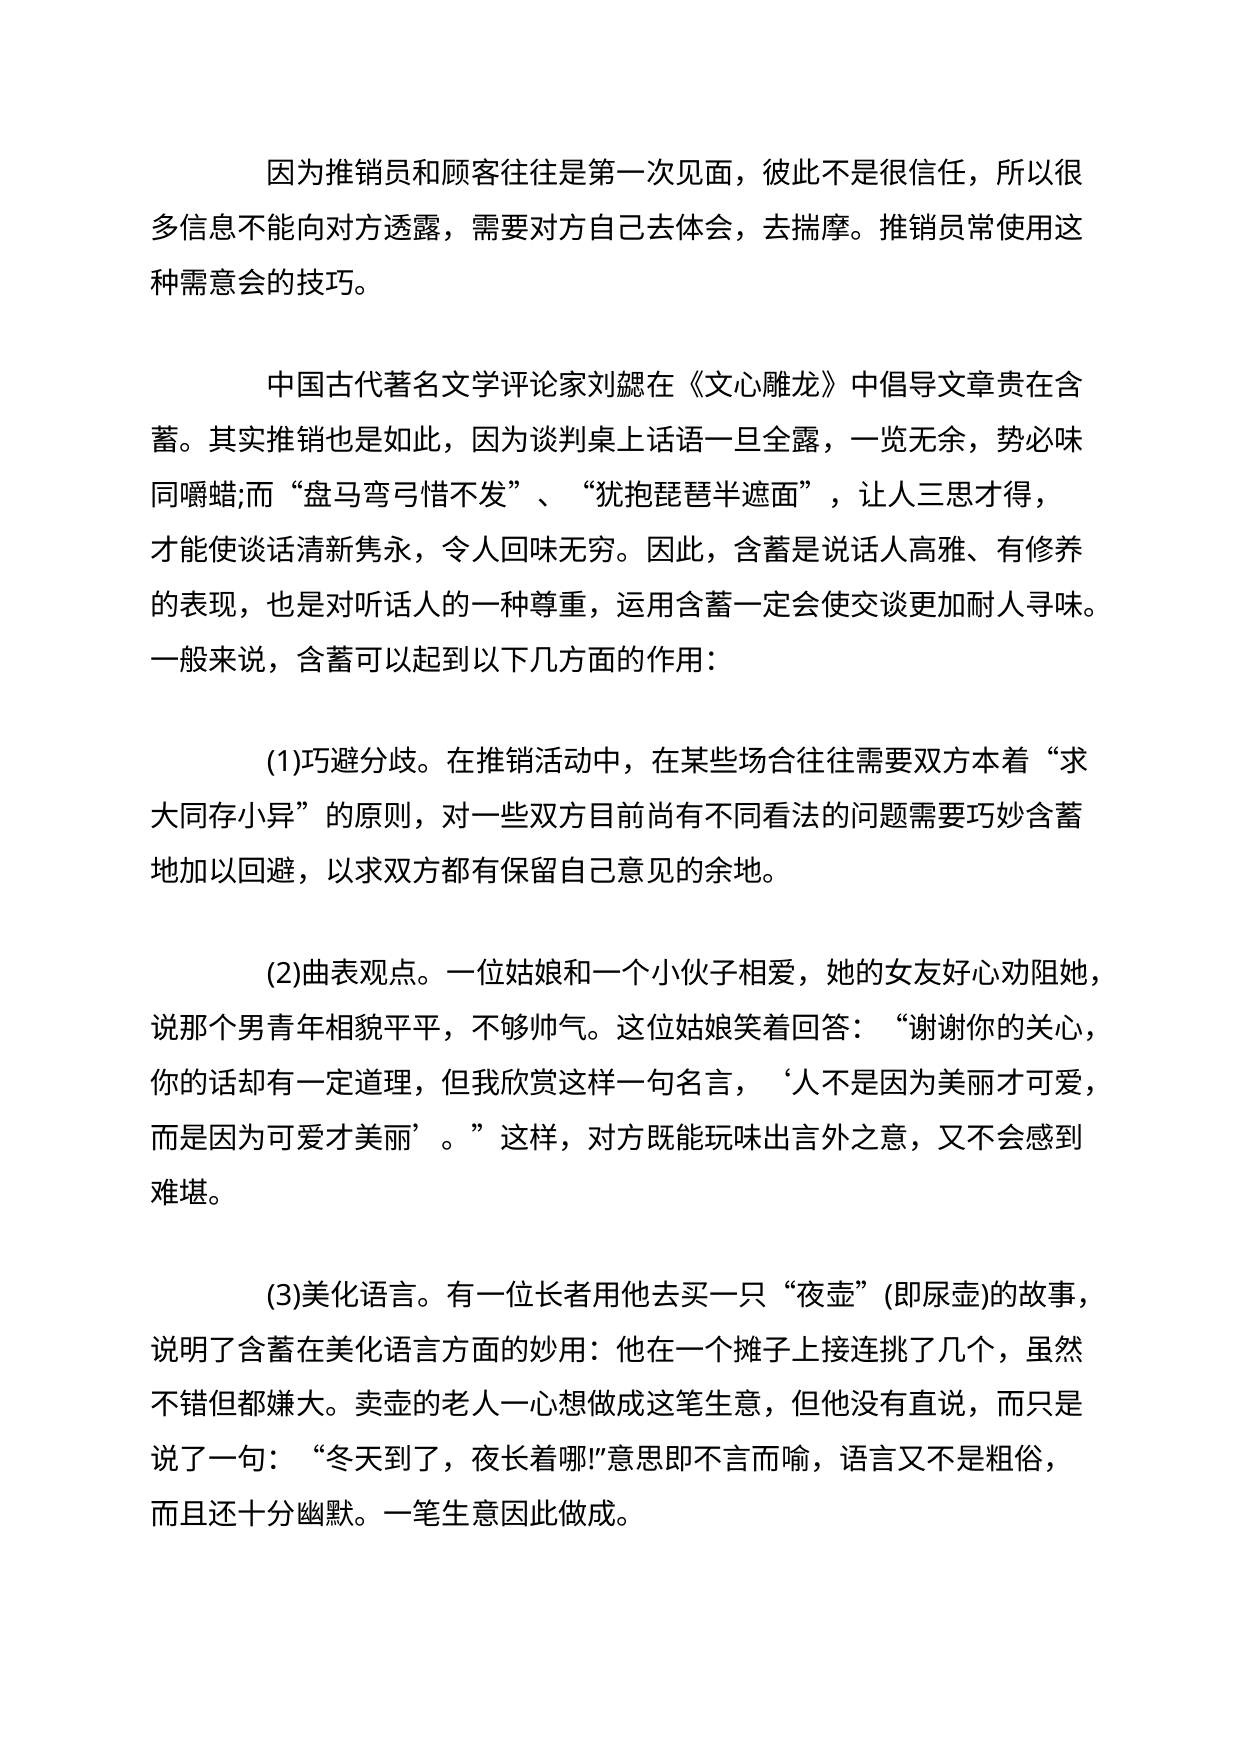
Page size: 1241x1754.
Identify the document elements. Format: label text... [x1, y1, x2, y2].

text (1)巧避分歧。在推销活动中，在某些场合往往需要双方本着“求大同存小异”的原则，对一些双方目前尚有不同看法的问题需要巧妙含蓄地加以回避，以求双方都有保留自己意见的余地。 [150, 738, 1090, 890]
text 中国古代著名文学评论家刘勰在《文心雕龙》中倡导文章贵在含蓄。其实推销也是如此，因为谈判桌上话语一旦全露，一览无余，势必味同嚼蜡;而“盘马弯弓惜不发”、“犹抱琵琶半遮面”，让人三思才得，才能使谈话清新隽永，令人回味无穷。因此，含蓄是说话人高雅、有修养的表现，也是对听话人的一种尊重，运用含蓄一定会使交谈更加耐人寻味。一般来说，含蓄可以起到以下几方面的作用： [150, 362, 1090, 678]
text 因为推销员和顾客往往是第一次见面，彼此不是很信任，所以很多信息不能向对方透露，需要对方自己去体会，去揣摩。推销员常使用这种需意会的技巧。 [150, 150, 1090, 302]
text (3)美化语言。有一位长者用他去买一只“夜壶”(即尿壶)的故事，说明了含蓄在美化语言方面的妙用：他在一个摊子上接连挑了几个，虽然不错但都嫌大。卖壶的老人一心想做成这笔生意，但他没有直说，而只是说了一句：“冬天到了，夜长着哪!”意思即不言而喻，语言又不是粗俗，而且还十分幽默。一笔生意因此做成。 [150, 1271, 1090, 1533]
text (2)曲表观点。一位姑娘和一个小伙子相爱，她的女友好心劝阻她，说那个男青年相貌平平，不够帅气。这位姑娘笑着回答：“谢谢你的关心，你的话却有一定道理，但我欣赏这样一句名言，‘人不是因为美丽才可爱，而是因为可爱才美丽’。”这样，对方既能玩味出言外之意，又不会感到难堪。 [150, 949, 1090, 1212]
